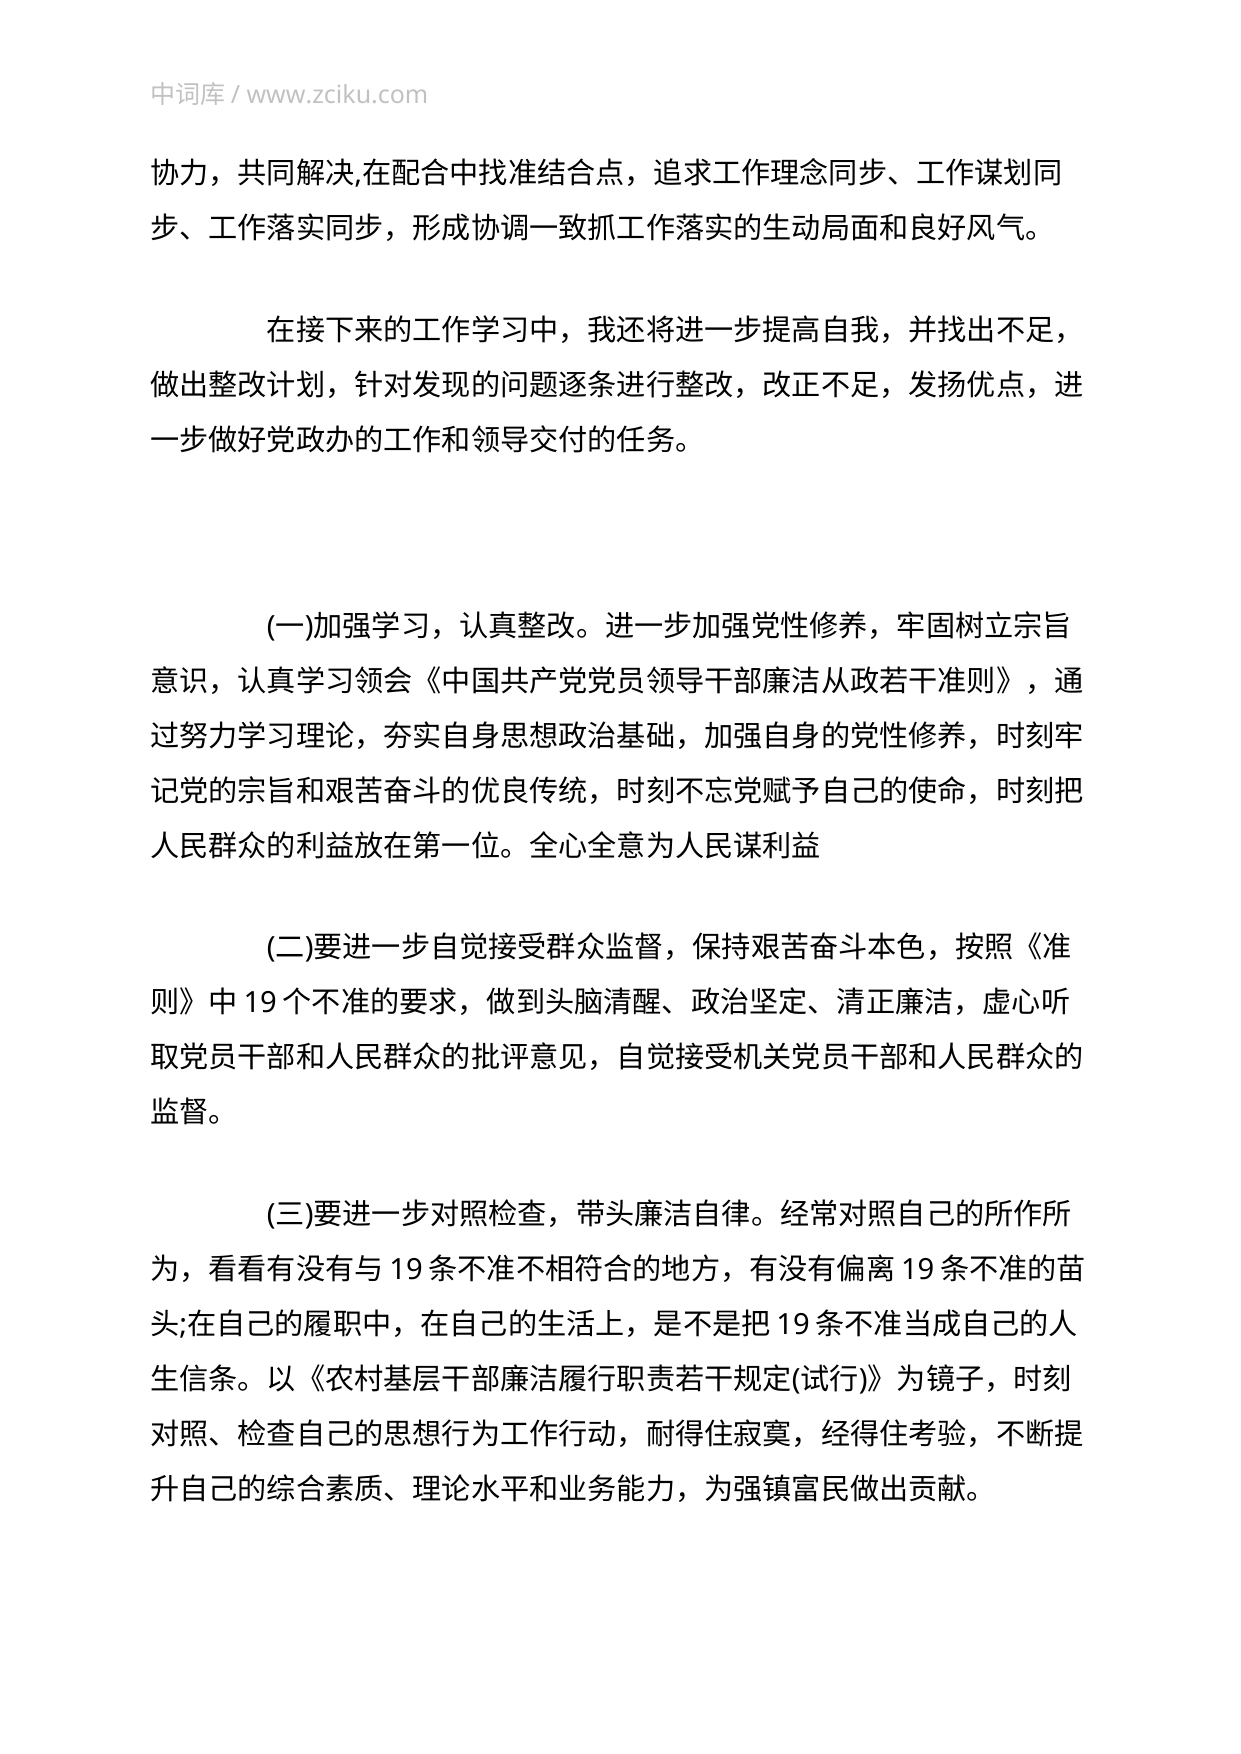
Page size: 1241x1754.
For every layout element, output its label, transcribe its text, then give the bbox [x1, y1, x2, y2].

text (三)要进一步对照检查，带头廉洁自律。经常对照自己的所作所为，看看有没有与19条不准不相符合的地方，有没有偏离19条不准的苗头;在自己的履职中，在自己的生活上，是不是把19条不准当成自己的人生信条。以《农村基层干部廉洁履行职责若干规定(试行)》为镜子，时刻对照、检查自己的思想行为工作行动，耐得住寂寞，经得住考验，不断提升自己的综合素质、理论水平和业务能力，为强镇富民做出贡献。 [150, 1191, 1090, 1508]
text 在接下来的工作学习中，我还将进一步提高自我，并找出不足，做出整改计划，针对发现的问题逐条进行整改，改正不足，发扬优点，进一步做好党政办的工作和领导交付的任务。 [150, 307, 1090, 459]
text (一)加强学习，认真整改。进一步加强党性修养，牢固树立宗旨意识，认真学习领会《中国共产党党员领导干部廉洁从政若干准则》，通过努力学习理论，夯实自身思想政治基础，加强自身的党性修养，时刻牢记党的宗旨和艰苦奋斗的优良传统，时刻不忘党赋予自己的使命，时刻把人民群众的利益放在第一位。全心全意为人民谋利益 [150, 602, 1090, 864]
text (二)要进一步自觉接受群众监督，保持艰苦奋斗本色，按照《准则》中19个不准的要求，做到头脑清醒、政治坚定、清正廉洁，虚心听取党员干部和人民群众的批评意见，自觉接受机关党员干部和人民群众的监督。 [150, 924, 1090, 1131]
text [150, 150, 1090, 247]
